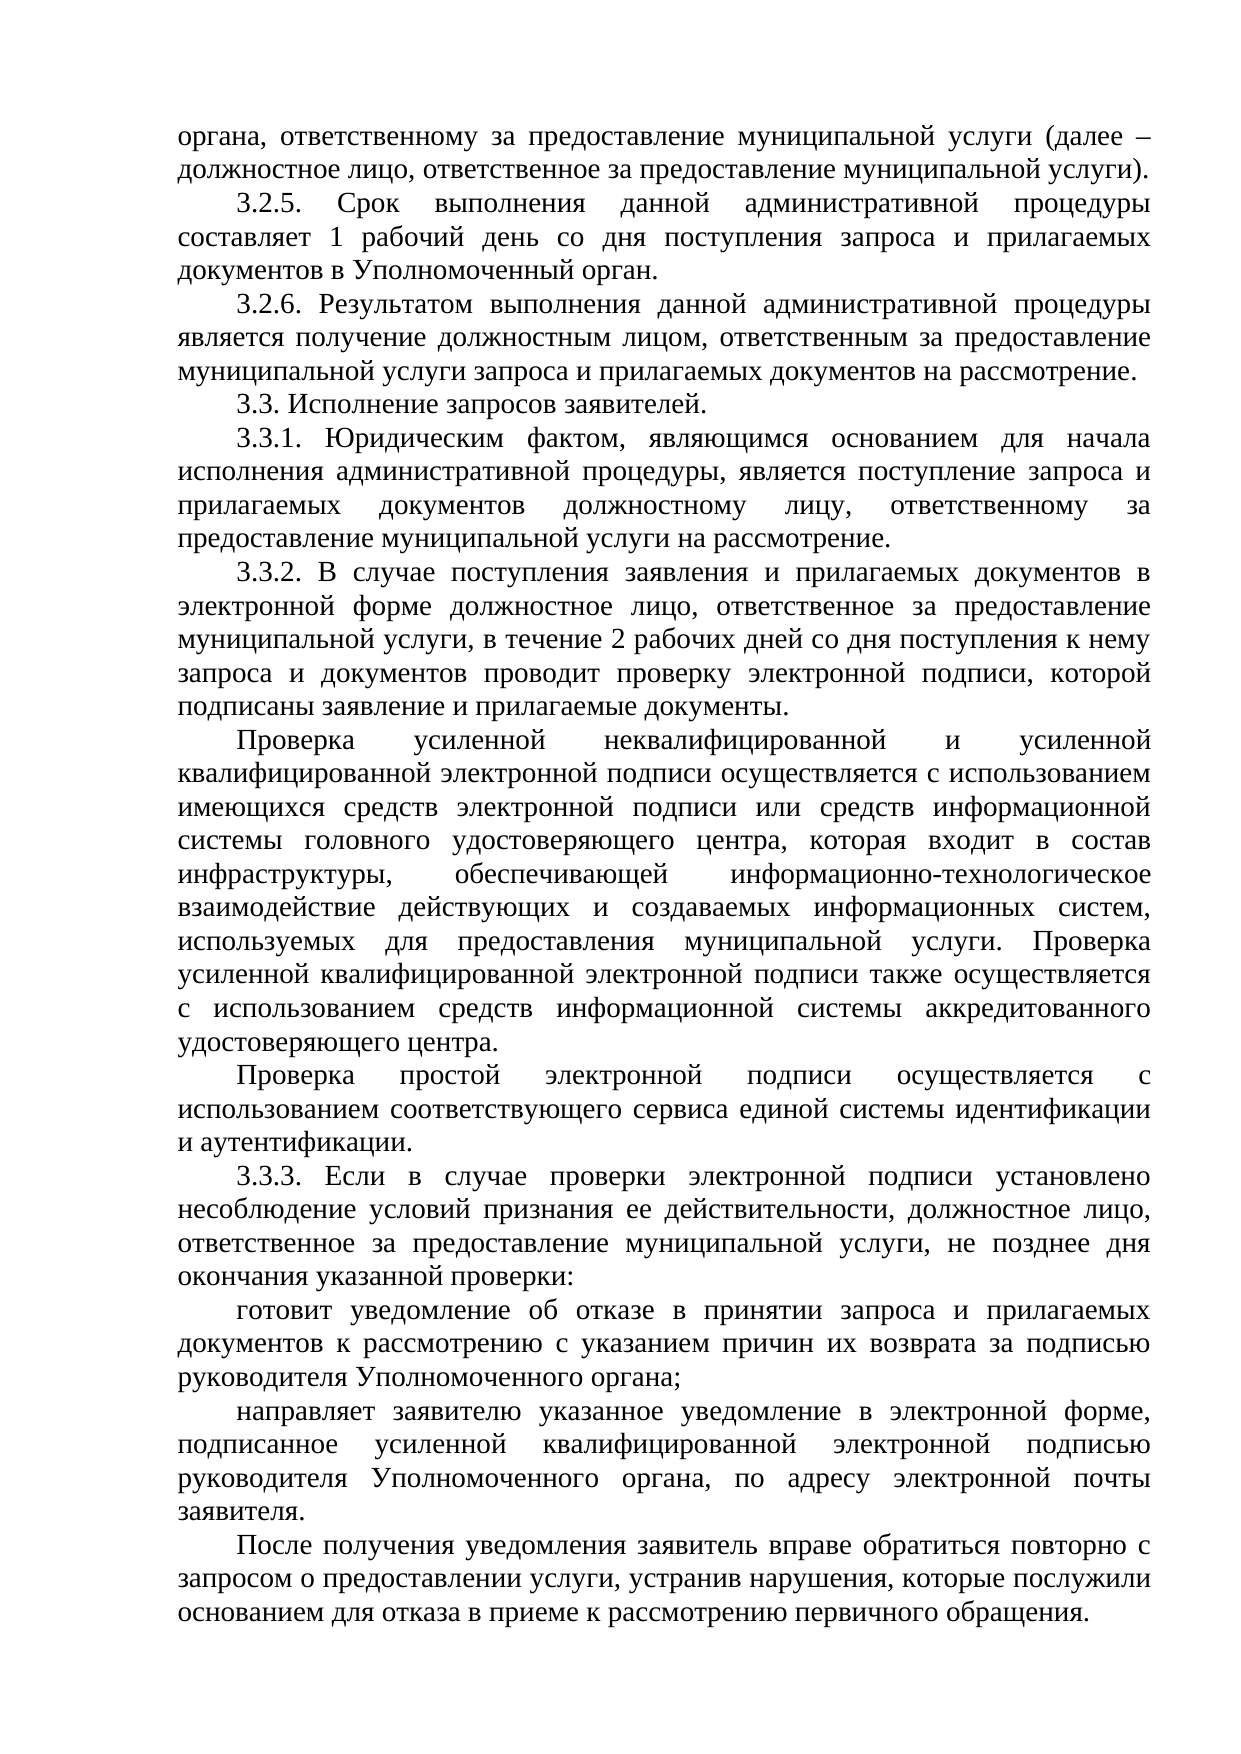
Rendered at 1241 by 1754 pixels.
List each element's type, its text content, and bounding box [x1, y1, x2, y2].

text После получения уведомления заявитель вправе обратиться повторно с запросом о предоставлении услуги, устранив нарушения, которые послужили основанием для отказа в приеме к рассмотрению первичного обращения. [177, 1527, 1152, 1627]
text направляет заявителю указанное уведомление в электронной форме, подписанное усиленной квалифицированной электронной подписью руководителя Уполномоченного органа, по адресу электронной почты заявителя. [177, 1393, 1152, 1527]
text 3.3.1. Юридическим фактом, являющимся основанием для начала исполнения административной процедуры, является поступление запроса и прилагаемых документов должностному лицу, ответственному за предоставление муниципальной услуги на рассмотрение. [177, 420, 1152, 554]
text Проверка усиленной неквалифицированной и усиленной квалифицированной электронной подписи осуществляется с использованием имеющихся средств электронной подписи или средств информационной системы головного удостоверяющего центра, которая входит в состав инфраструктуры, обеспечивающей информационно-технологическое взаимодействие действующих и создаваемых информационных систем, используемых для предоставления муниципальной услуги. Проверка усиленной квалифицированной электронной подписи также осуществляется с использованием средств информационной системы аккредитованного удостоверяющего центра. [177, 722, 1152, 1057]
text 3.3.3. Если в случае проверки электронной подписи установлено несоблюдение условий признания ее действительности, должностное лицо, ответственное за предоставление муниципальной услуги, не позднее дня окончания указанной проверки: [177, 1158, 1152, 1292]
text Проверка простой электронной подписи осуществляется с использованием соответствующего сервиса единой системы идентификации и аутентификации. [177, 1057, 1152, 1158]
text 3.2.5. Срок выполнения данной административной процедуры составляет 1 рабочий день со дня поступления запроса и прилагаемых документов в Уполномоченный орган. [177, 185, 1152, 286]
text готовит уведомление об отказе в принятии запроса и прилагаемых документов к рассмотрению с указанием причин их возврата за подписью руководителя Уполномоченного органа; [177, 1292, 1152, 1393]
text 3.2.6. Результатом выполнения данной административной процедуры является получение должностным лицом, ответственным за предоставление муниципальной услуги запроса и прилагаемых документов на рассмотрение. [177, 286, 1152, 386]
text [177, 118, 1152, 185]
text 3.3. Исполнение запросов заявителей. [177, 386, 1152, 420]
text 3.3.2. В случае поступления заявления и прилагаемых документов в электронной форме должностное лицо, ответственное за предоставление муниципальной услуги, в течение 2 рабочих дней со дня поступления к нему запроса и документов проводит проверку электронной подписи, которой подписаны заявление и прилагаемые документы. [177, 554, 1152, 722]
